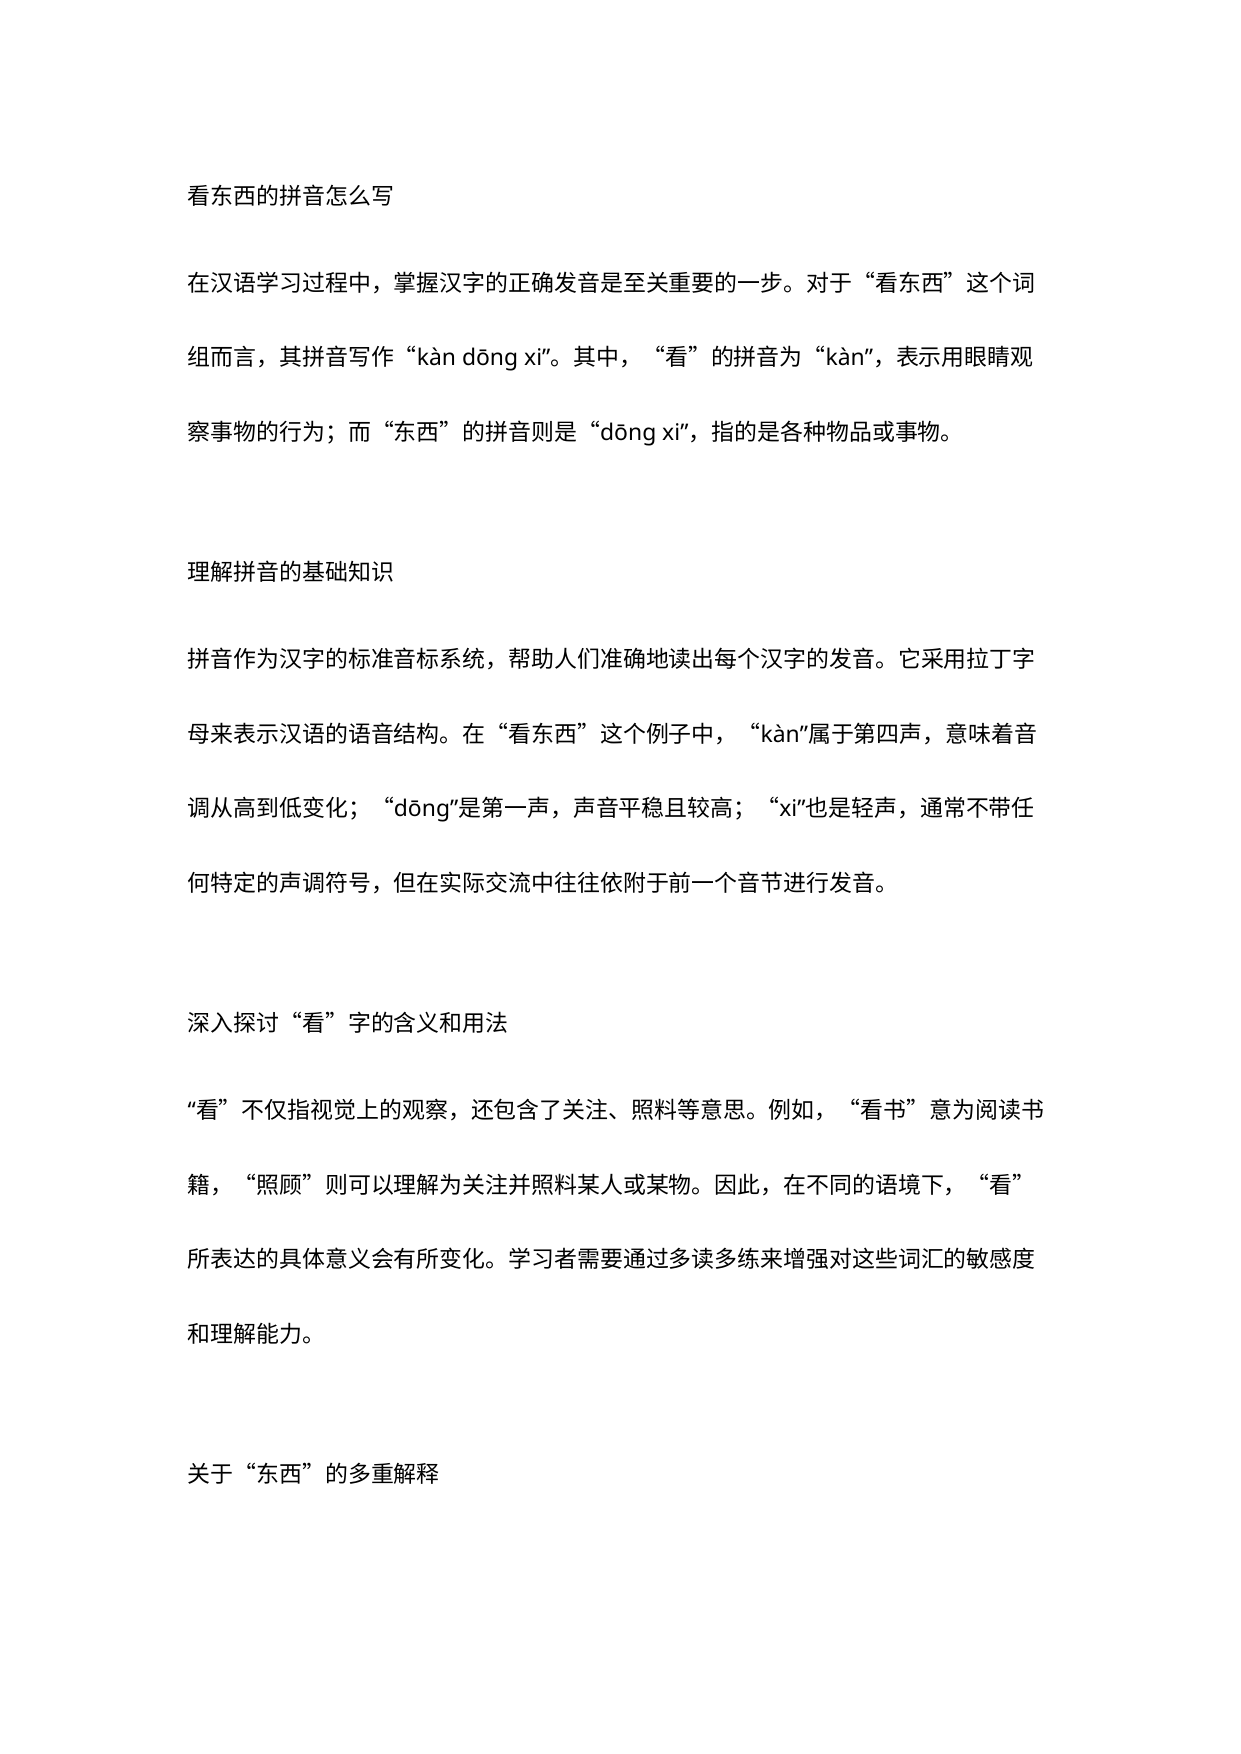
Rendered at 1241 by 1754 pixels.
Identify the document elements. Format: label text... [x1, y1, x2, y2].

text 看东西的拼音怎么写 [187, 162, 1053, 227]
text 关于“东西”的多重解释 [187, 1441, 1053, 1506]
text 深入探讨“看”字的含义和用法 [187, 989, 1053, 1054]
text “看”不仅指视觉上的观察，还包含了关注、照料等意思。例如，“看书”意为阅读书籍，“照顾”则可以理解为关注并照料某人或某物。因此，在不同的语境下，“看”所表达的具体意义会有所变化。学习者需要通过多读多练来增强对这些词汇的敏感度和理解能力。 [187, 1076, 1053, 1365]
text 理解拼音的基础知识 [187, 538, 1053, 603]
text 在汉语学习过程中，掌握汉字的正确发音是至关重要的一步。对于“看东西”这个词组而言，其拼音写作“kàn dōng xi”。其中，“看”的拼音为“kàn”，表示用眼睛观察事物的行为；而“东西”的拼音则是“dōng xi”，指的是各种物品或事物。 [187, 248, 1053, 463]
text 拼音作为汉字的标准音标系统，帮助人们准确地读出每个汉字的发音。它采用拉丁字母来表示汉语的语音结构。在“看东西”这个例子中，“kàn”属于第四声，意味着音调从高到低变化；“dōng”是第一声，声音平稳且较高；“xi”也是轻声，通常不带任何特定的声调符号，但在实际交流中往往依附于前一个音节进行发音。 [187, 625, 1053, 914]
